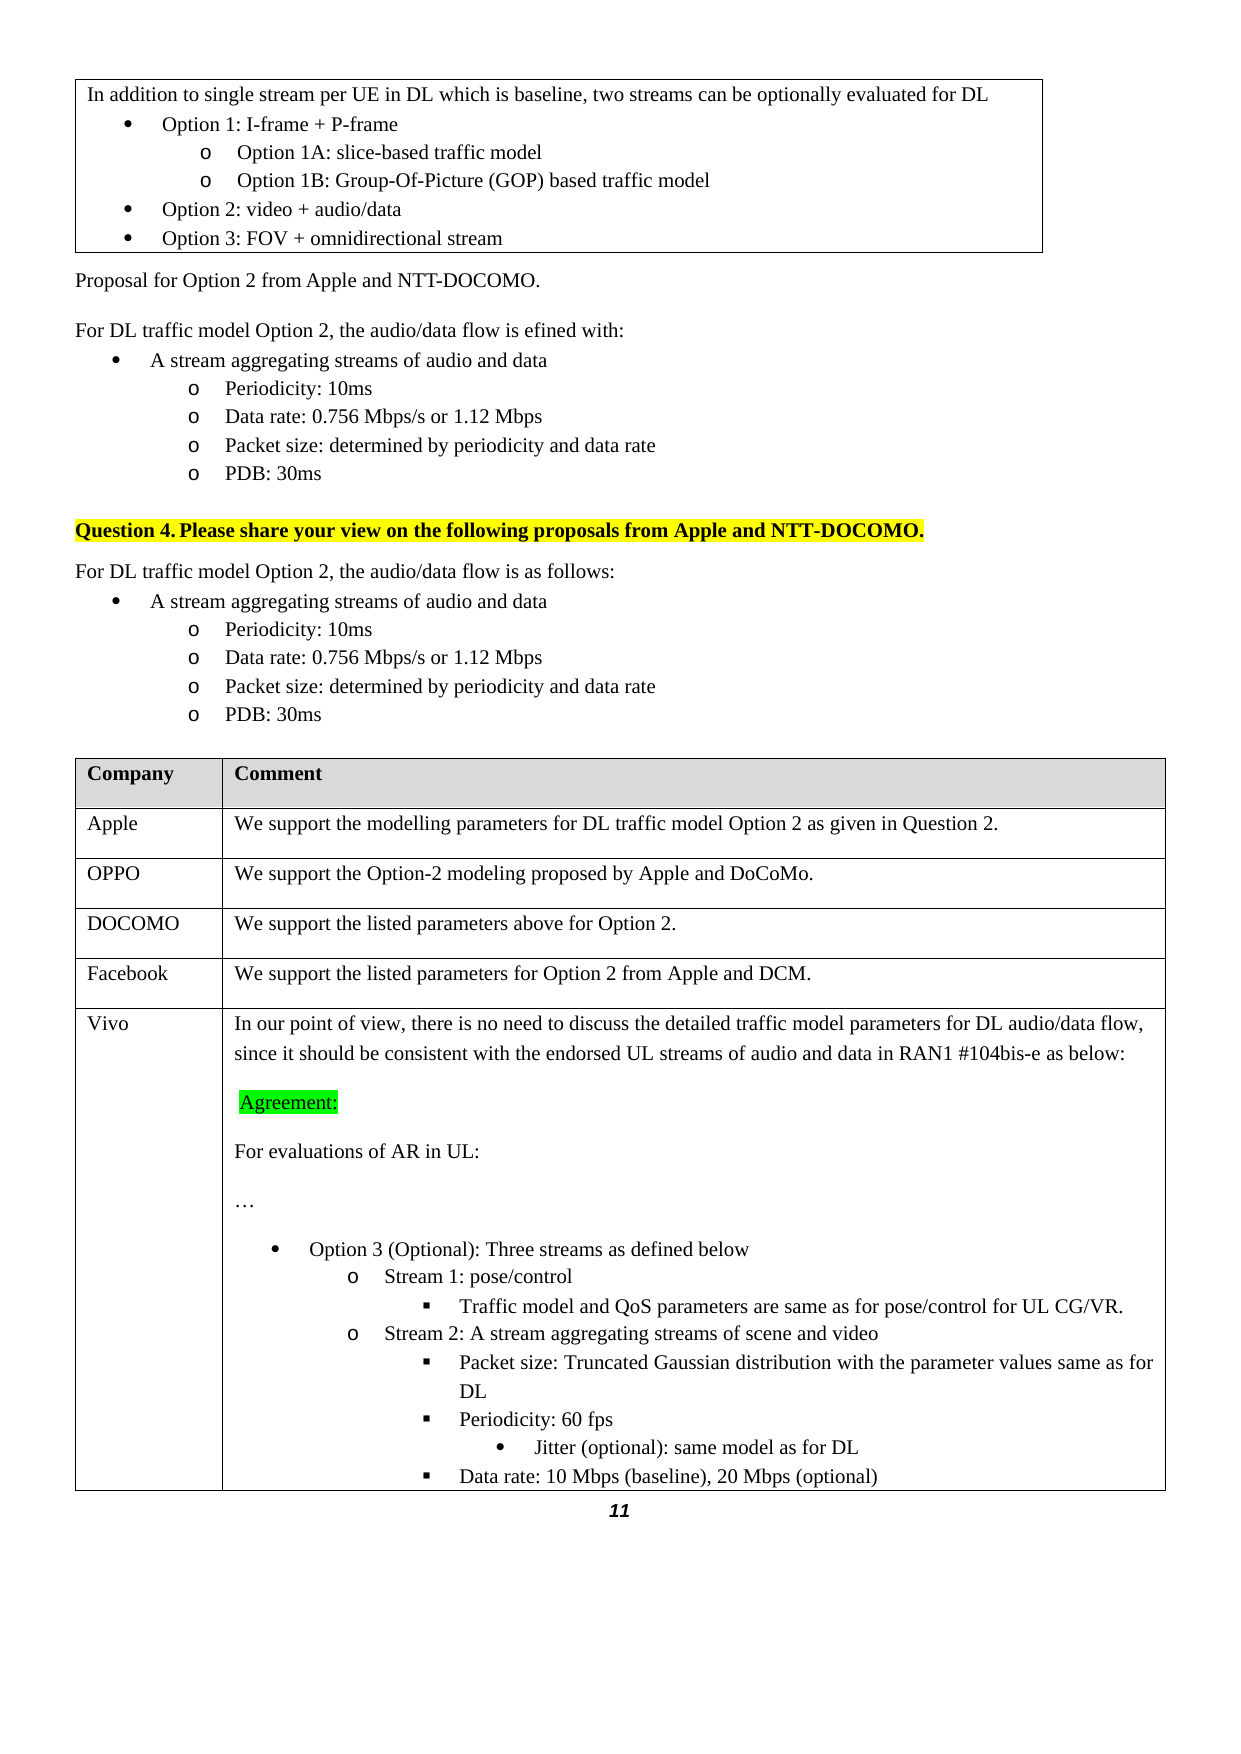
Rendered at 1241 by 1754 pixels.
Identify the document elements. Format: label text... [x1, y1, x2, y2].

list Please share your view on the following proposals from Apple and NTT-DOCOMO. [75, 516, 1165, 545]
list Periodicity: 10ms [187, 375, 1165, 403]
list PDB: 30ms [187, 460, 1165, 488]
list Periodicity: 10ms [187, 616, 1165, 644]
list Packet size: determined by periodicity and data rate [187, 672, 1165, 701]
text For DL traffic model Option 2, the audio/data flow is efined with: [75, 316, 1165, 344]
table_cell Apple [76, 809, 222, 857]
list PDB: 30ms [187, 701, 1165, 729]
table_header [76, 80, 1042, 252]
table_header Comment [223, 759, 1165, 807]
table_header Company [76, 759, 222, 807]
list Packet size: determined by periodicity and data rate [187, 431, 1165, 460]
table_cell We support the modelling parameters for DL traffic model Option 2 as given in Question 2. [223, 809, 1165, 857]
text Proposal for Option 2 from Apple and NTT-DOCOMO. [75, 266, 1165, 294]
table_cell We support the Option-2 modeling proposed by Apple and DoCoMo. [223, 859, 1165, 907]
list Data rate: 0.756 Mbps/s or 1.12 Mbps [187, 403, 1165, 431]
text For DL traffic model Option 2, the audio/data flow is as follows: [75, 557, 1165, 586]
table_cell OPPO [76, 859, 222, 907]
table_cell We support the listed parameters above for Option 2. [223, 909, 1165, 957]
list A stream aggregating streams of audio and data [112, 346, 1165, 375]
table_cell DOCOMO [76, 909, 222, 957]
list A stream aggregating streams of audio and data [112, 587, 1165, 616]
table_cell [223, 1009, 1165, 1490]
list Data rate: 0.756 Mbps/s or 1.12 Mbps [187, 644, 1165, 672]
table_cell Facebook [76, 959, 222, 1007]
table_cell Vivo [76, 1009, 222, 1490]
table_cell We support the listed parameters for Option 2 from Apple and DCM. [223, 959, 1165, 1007]
